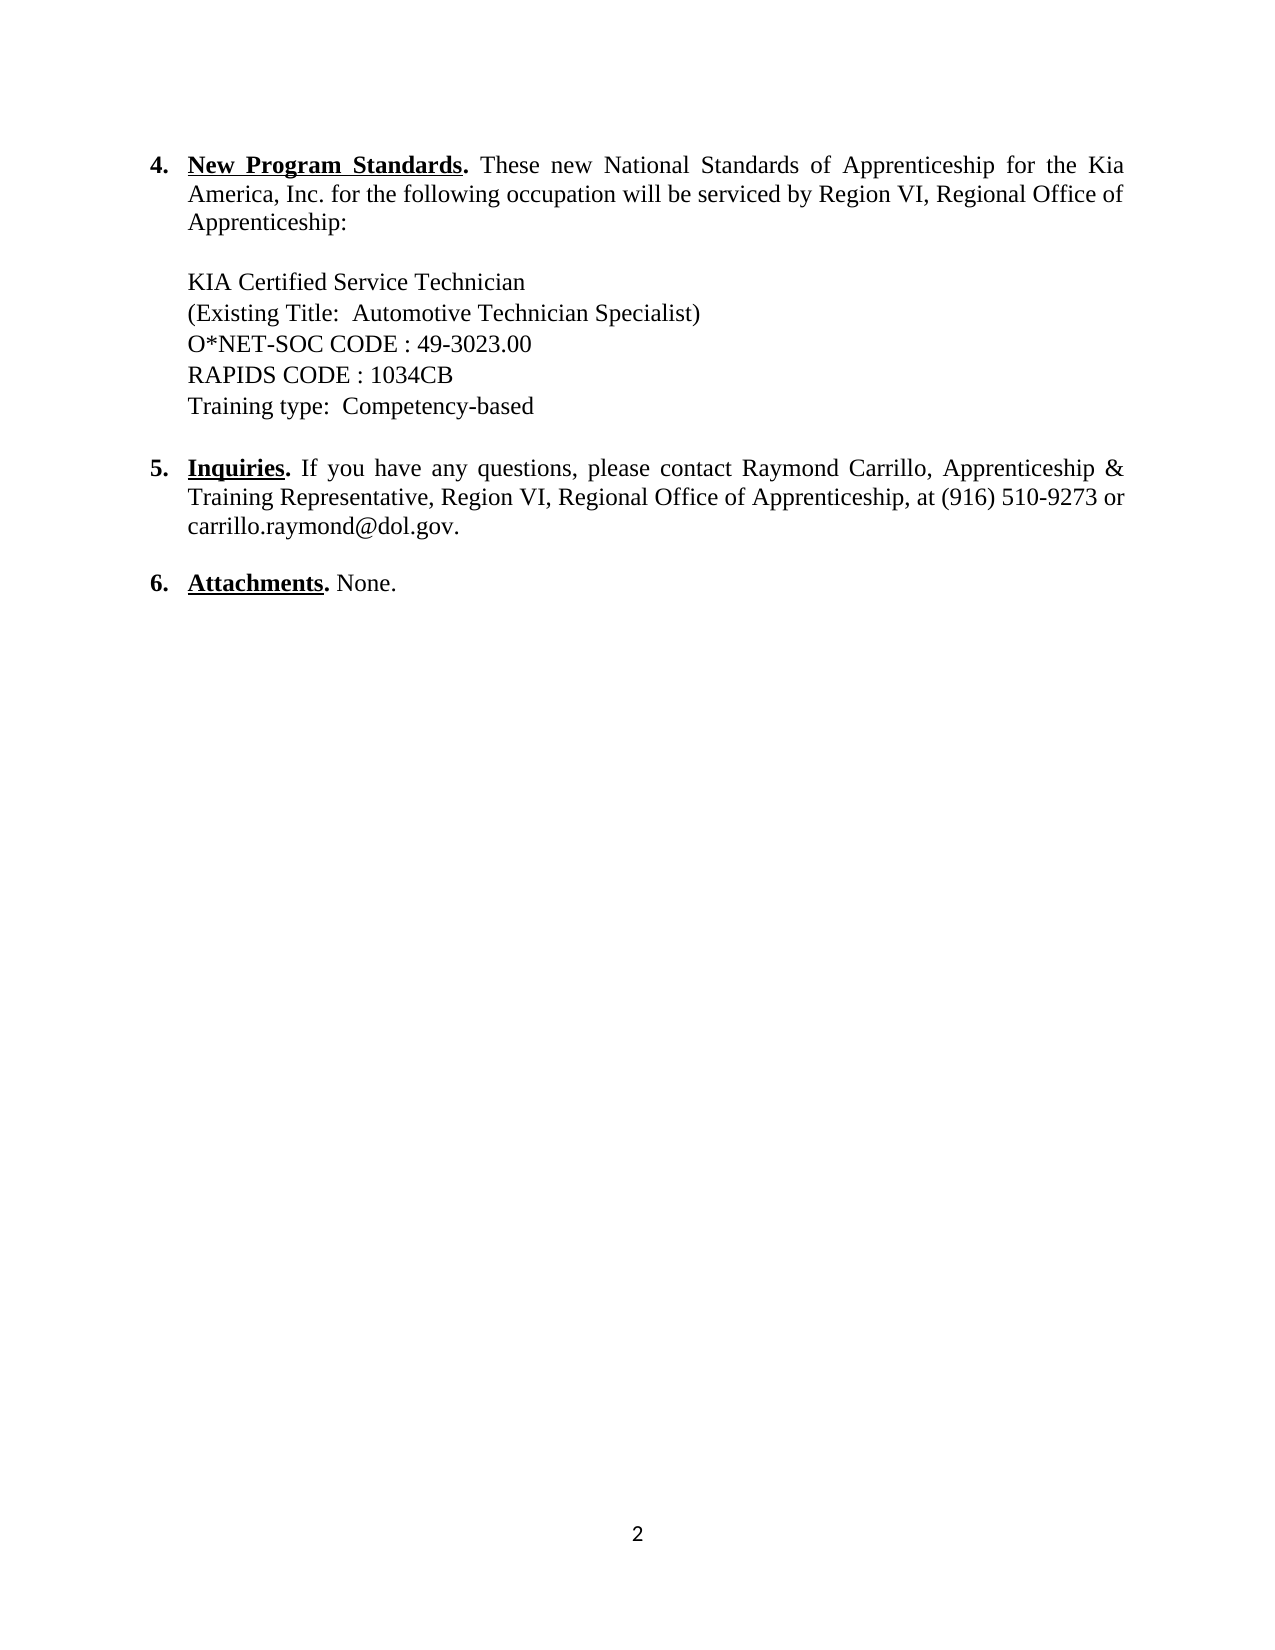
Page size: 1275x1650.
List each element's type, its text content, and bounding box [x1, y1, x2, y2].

list KIA Certified Service Technician [187, 267, 1125, 296]
list Inquiries. If you have any questions, please contact Raymond Carrillo, Apprenticeship & Training Representative, Region VI, Regional Office of Apprenticeship, at (916) 510-9273 or carrillo.raymond@dol.gov. [150, 453, 1125, 540]
list Attachments. None. [150, 568, 1125, 597]
list RAPIDS CODE : 1034CB [187, 360, 1125, 389]
list O*NET-SOC CODE : 49-3023.00 [187, 329, 1125, 358]
list Training type: Competency-based [187, 391, 1125, 420]
list (Existing Title: Automotive Technician Specialist) [187, 298, 1125, 327]
list New Program Standards. These new National Standards of Apprenticeship for the Kia America, Inc. for the following occupation will be serviced by Region VI, Regional Office of Apprenticeship: [150, 150, 1125, 236]
